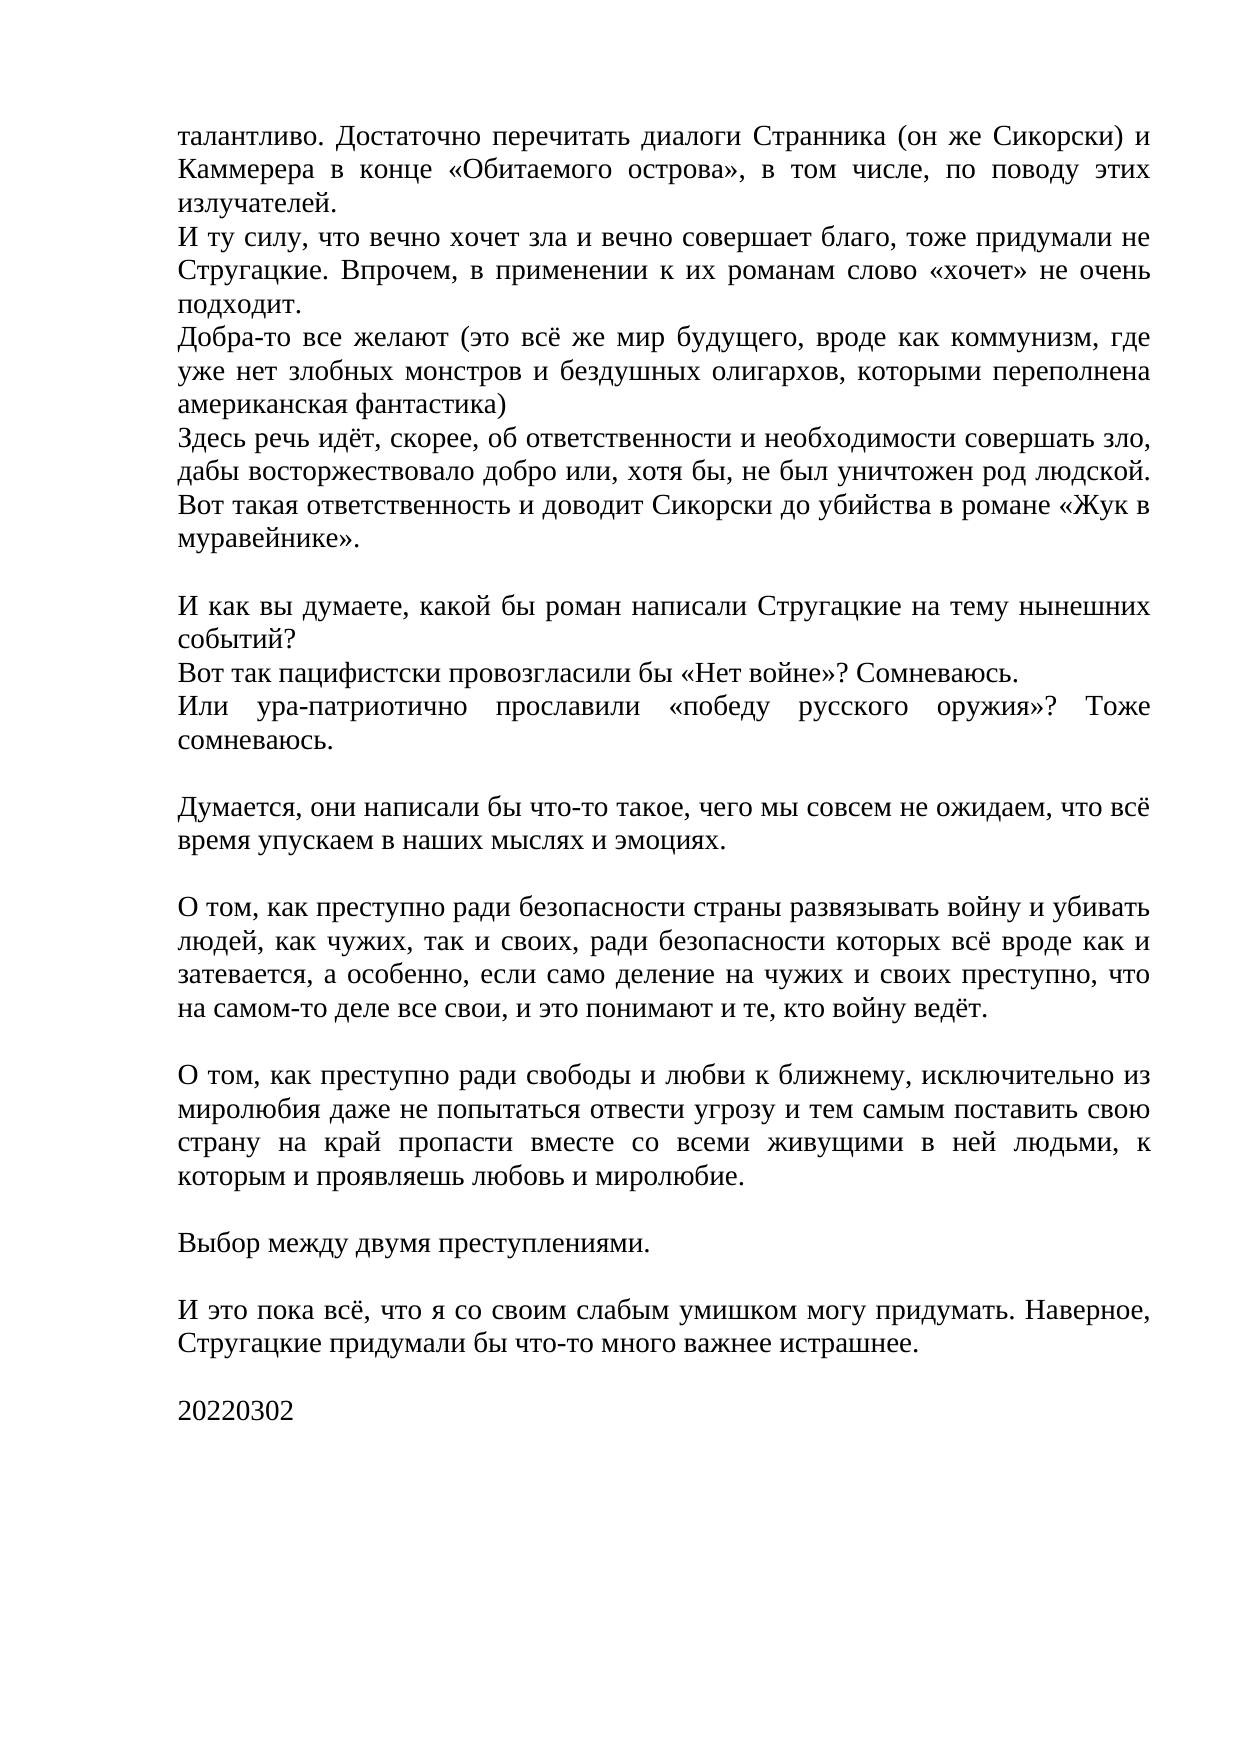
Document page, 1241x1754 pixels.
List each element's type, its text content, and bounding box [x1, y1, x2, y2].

text Добра-то все желают (это всё же мир будущего, вроде как коммунизм, где уже нет злобных монстров и бездушных олигархов, которыми переполнена американская фантастика) [177, 319, 1152, 420]
text И как вы думаете, какой бы роман написали Стругацкие на тему нынешних событий? [177, 588, 1152, 655]
text Или ура-патриотично прославили «победу русского оружия»? Тоже сомневаюсь. [177, 688, 1152, 755]
text Думается, они написали бы что-то такое, чего мы совсем не ожидаем, что всё время упускаем в наших мыслях и эмоциях. [177, 789, 1152, 856]
text И это пока всё, что я со своим слабым умишком могу придумать. Наверное, Стругацкие придумали бы что-то много важнее истрашнее. [177, 1292, 1152, 1359]
text Вот так пацифистски провозгласили бы «Нет войне»? Сомневаюсь. [177, 655, 1152, 688]
text Выбор между двумя преступлениями. [177, 1225, 1152, 1258]
text 20220302 [177, 1393, 1152, 1426]
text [177, 118, 1152, 219]
text О том, как преступно ради безопасности страны развязывать войну и убивать людей, как чужих, так и своих, ради безопасности которых всё вроде как и затевается, а особенно, если само деление на чужих и своих преступно, что на самом-то деле все свои, и это понимают и те, кто войну ведёт. [177, 889, 1152, 1024]
text О том, как преступно ради свободы и любви к ближнему, исключительно из миролюбия даже не попытаться отвести угрозу и тем самым поставить свою страну на край пропасти вместе со всеми живущими в ней людьми, к которым и проявляешь любовь и миролюбие. [177, 1057, 1152, 1191]
text И ту силу, что вечно хочет зла и вечно совершает благо, тоже придумали не Стругацкие. Впрочем, в применении к их романам слово «хочет» не очень подходит. [177, 219, 1152, 319]
text Здесь речь идёт, скорее, об ответственности и необходимости совершать зло, дабы восторжествовало добро или, хотя бы, не был уничтожен род людской. Вот такая ответственность и доводит Сикорски до убийства в романе «Жук в муравейнике». [177, 420, 1152, 554]
